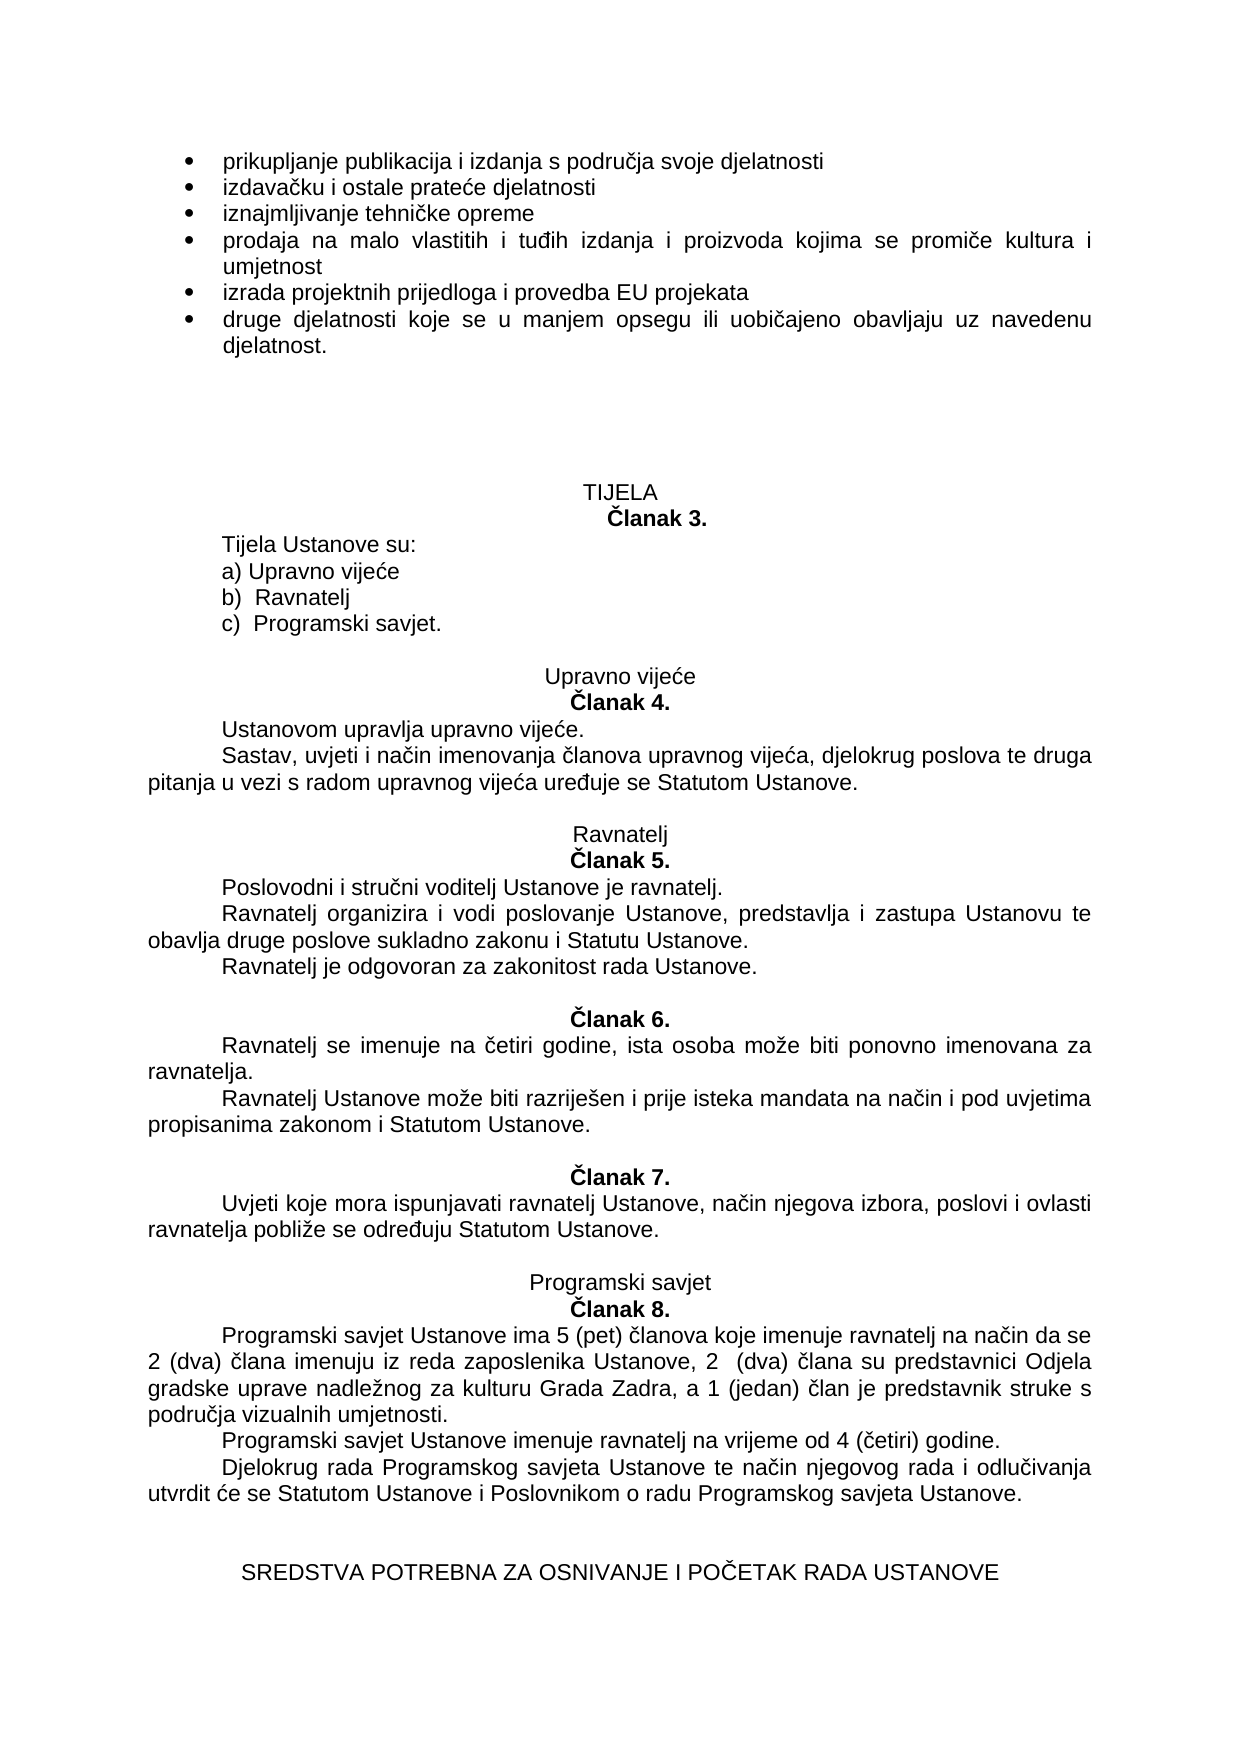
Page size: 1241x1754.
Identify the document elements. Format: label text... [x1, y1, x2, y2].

text Članak 4. [148, 689, 1093, 716]
list prikupljanje publikacija i izdanja s područja svoje djelatnosti [185, 148, 1093, 174]
text b) Ravnatelj [148, 584, 1093, 610]
text Ravnatelj [148, 821, 1093, 847]
text Članak 3. [148, 505, 1093, 531]
text Članak 6. [148, 1006, 1093, 1032]
text Poslovodni i stručni voditelj Ustanove je ravnatelj. [148, 874, 1093, 900]
text Programski savjet [148, 1269, 1093, 1296]
text Ravnatelj Ustanove može biti razriješen i prije isteka mandata na način i pod uvjetima propisanima zakonom i Statutom Ustanove. [148, 1085, 1093, 1137]
text Ravnatelj je odgovoran za zakonitost rada Ustanove. [148, 953, 1093, 979]
list izdavačku i ostale prateće djelatnosti [185, 174, 1093, 200]
text Ravnatelj se imenuje na četiri godine, ista osoba može biti ponovno imenovana za ravnatelja. [148, 1032, 1093, 1085]
list druge djelatnosti koje se u manjem opsegu ili uobičajeno obavljaju uz navedenu djelatnost. [185, 306, 1093, 358]
text Članak 5. [148, 847, 1093, 874]
text Upravno vijeće [148, 663, 1093, 689]
text Tijela Ustanove su: [148, 531, 1093, 558]
text Članak 8. [148, 1296, 1093, 1322]
text Programski savjet Ustanove ima 5 (pet) članova koje imenuje ravnatelj na način da se 2 (dva) člana imenuju iz reda zaposlenika Ustanove, 2 (dva) člana su predstavnici Odjela gradske uprave nadležnog za kulturu Grada Zadra, a 1 (jedan) član je predstavnik struke s područja vizualnih umjetnosti. [148, 1322, 1093, 1427]
text c) Programski savjet. [148, 610, 1093, 637]
text Programski savjet Ustanove imenuje ravnatelj na vrijeme od 4 (četiri) godine. [148, 1427, 1093, 1454]
text Djelokrug rada Programskog savjeta Ustanove te način njegovog rada i odlučivanja utvrdit će se Statutom Ustanove i Poslovnikom o radu Programskog savjeta Ustanove. [148, 1454, 1093, 1506]
text Sastav, uvjeti i način imenovanja članova upravnog vijeća, djelokrug poslova te druga pitanja u vezi s radom upravnog vijeća uređuje se Statutom Ustanove. [148, 742, 1093, 795]
text Ustanovom upravlja upravno vijeće. [148, 716, 1093, 742]
list prodaja na malo vlastitih i tuđih izdanja i proizvoda kojima se promiče kultura i umjetnost [185, 227, 1093, 279]
text Uvjeti koje mora ispunjavati ravnatelj Ustanove, način njegova izbora, poslovi i ovlasti ravnatelja pobliže se određuju Statutom Ustanove. [148, 1190, 1093, 1243]
text Članak 7. [148, 1164, 1093, 1190]
text SREDSTVA POTREBNA ZA OSNIVANJE I POČETAK RADA USTANOVE [148, 1559, 1093, 1585]
list iznajmljivanje tehničke opreme [185, 200, 1093, 227]
list izrada projektnih prijedloga i provedba EU projekata [185, 279, 1093, 306]
text a) Upravno vijeće [148, 558, 1093, 584]
text TIJELA [148, 478, 1093, 505]
text Ravnatelj organizira i vodi poslovanje Ustanove, predstavlja i zastupa Ustanovu te obavlja druge poslove sukladno zakonu i Statutu Ustanove. [148, 900, 1093, 953]
